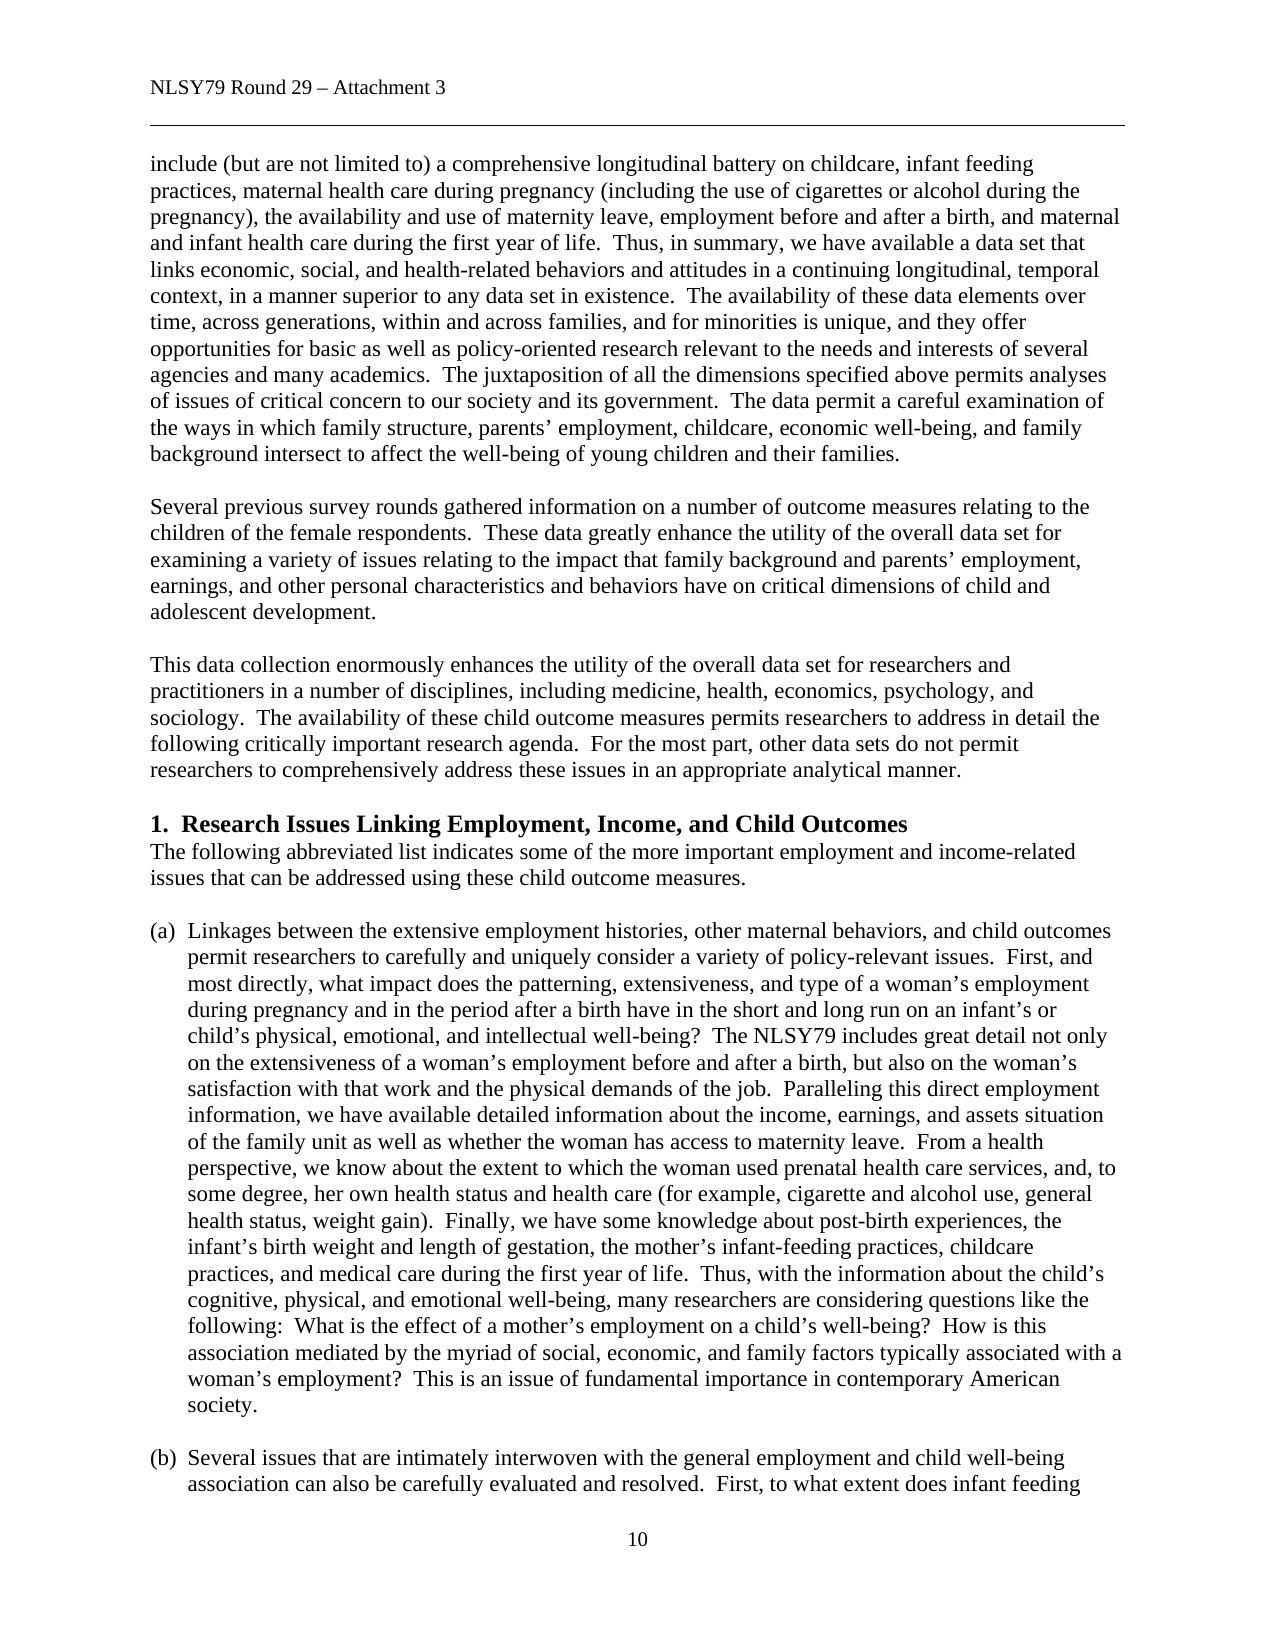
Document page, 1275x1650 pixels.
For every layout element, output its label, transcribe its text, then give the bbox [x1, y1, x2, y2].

text The following abbreviated list indicates some of the more important employment and income-related issues that can be addressed using these child outcome measures. [150, 838, 1125, 891]
text (a) Linkages between the extensive employment histories, other maternal behaviors, and child outcomes permit researchers to carefully and uniquely consider a variety of policy-relevant issues. First, and most directly, what impact does the patterning, extensiveness, and type of a woman’s employment during pregnancy and in the period after a birth have in the short and long run on an infant’s or child’s physical, emotional, and intellectual well-being? The NLSY79 includes great detail not only on the extensiveness of a woman’s employment before and after a birth, but also on the woman’s satisfaction with that work and the physical demands of the job. Paralleling this direct employment information, we have available detailed information about the income, earnings, and assets situation of the family unit as well as whether the woman has access to maternity leave. From a health perspective, we know about the extent to which the woman used prenatal health care services, and, to some degree, her own health status and health care (for example, cigarette and alcohol use, general health status, weight gain). Finally, we have some knowledge about post-birth experiences, the infant’s birth weight and length of gestation, the mother’s infant-feeding practices, childcare practices, and medical care during the first year of life. Thus, with the information about the child’s cognitive, physical, and emotional well-being, many researchers are considering questions like the following: What is the effect of a mother’s employment on a child’s well-being? How is this association mediated by the myriad of social, economic, and family factors typically associated with a woman’s employment? This is an issue of fundamental importance in contemporary American society. [150, 917, 1125, 1418]
subtitle 1. Research Issues Linking Employment, Income, and Child Outcomes [150, 809, 1125, 838]
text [150, 150, 1125, 467]
text This data collection enormously enhances the utility of the overall data set for researchers and practitioners in a number of disciplines, including medicine, health, economics, psychology, and sociology. The availability of these child outcome measures permits researchers to address in detail the following critically important research agenda. For the most part, other data sets do not permit researchers to comprehensively address these issues in an appropriate analytical manner. [150, 651, 1125, 783]
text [150, 1444, 1125, 1497]
text Several previous survey rounds gathered information on a number of outcome measures relating to the children of the female respondents. These data greatly enhance the utility of the overall data set for examining a variety of issues relating to the impact that family background and parents’ employment, earnings, and other personal characteristics and behaviors have on critical dimensions of child and adolescent development. [150, 493, 1125, 625]
